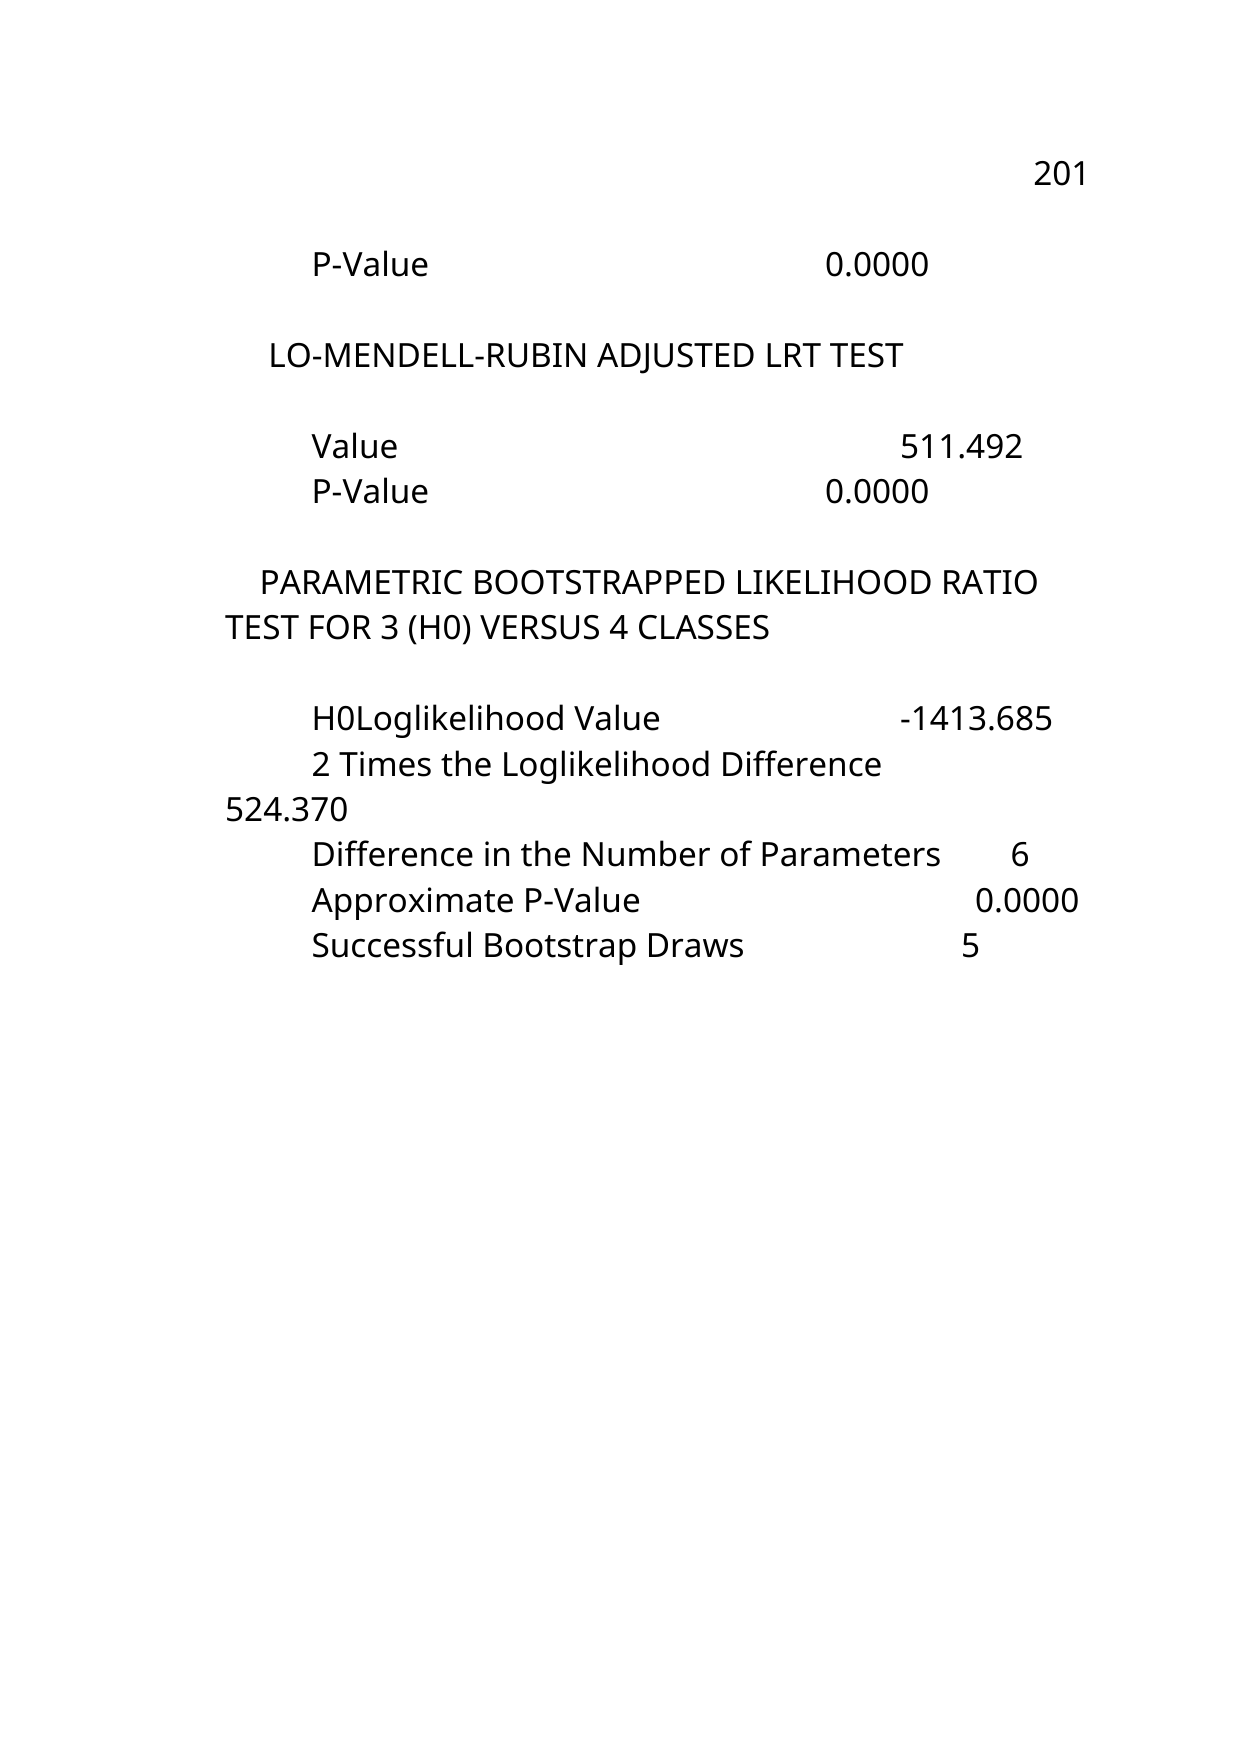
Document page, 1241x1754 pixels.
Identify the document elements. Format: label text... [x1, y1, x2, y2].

text P-Value 0.0000 [225, 468, 1090, 513]
text Value 511.492 [225, 422, 1090, 468]
text P-Value 0.0000 [225, 241, 1090, 286]
text Difference in the Number of Parameters 6 [225, 831, 1090, 877]
text Approximate P-Value 0.0000 [225, 877, 1090, 922]
text LO-MENDELL-RUBIN ADJUSTED LRT TEST [225, 332, 1090, 377]
text H0Loglikelihood Value -1413.685 [225, 695, 1090, 740]
text PARAMETRIC BOOTSTRAPPED LIKELIHOOD RATIO TEST FOR 3 (H0) VERSUS 4 CLASSES [225, 559, 1090, 649]
text 2 Times the Loglikelihood Difference 524.370 [225, 740, 1090, 831]
text Successful Bootstrap Draws 5 [225, 922, 1090, 967]
